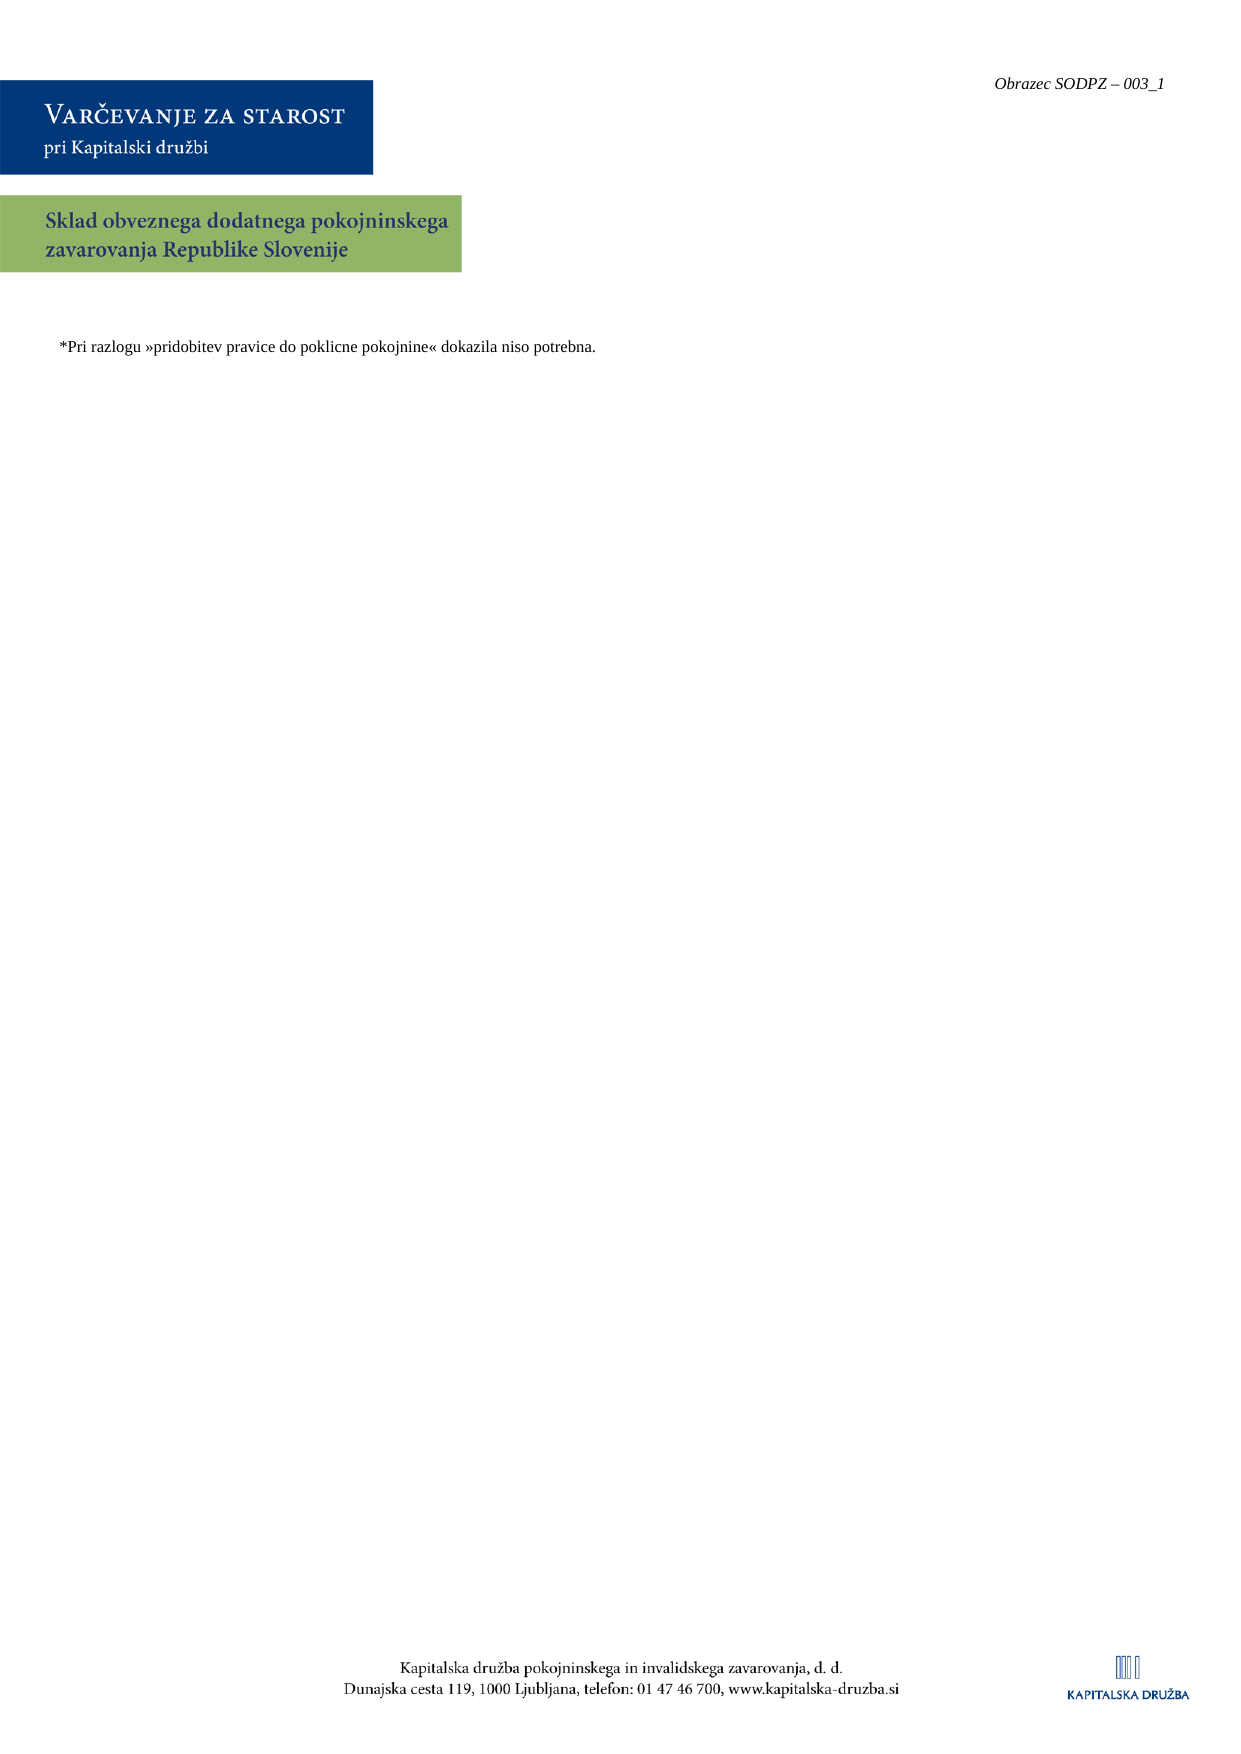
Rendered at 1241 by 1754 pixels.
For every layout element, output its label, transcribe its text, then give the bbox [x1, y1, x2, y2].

text *Pri razlogu »pridobitev pravice do poklicne pokojnine« dokazila niso potrebna. [59, 325, 1167, 359]
picture [0, 0, 1241, 1754]
